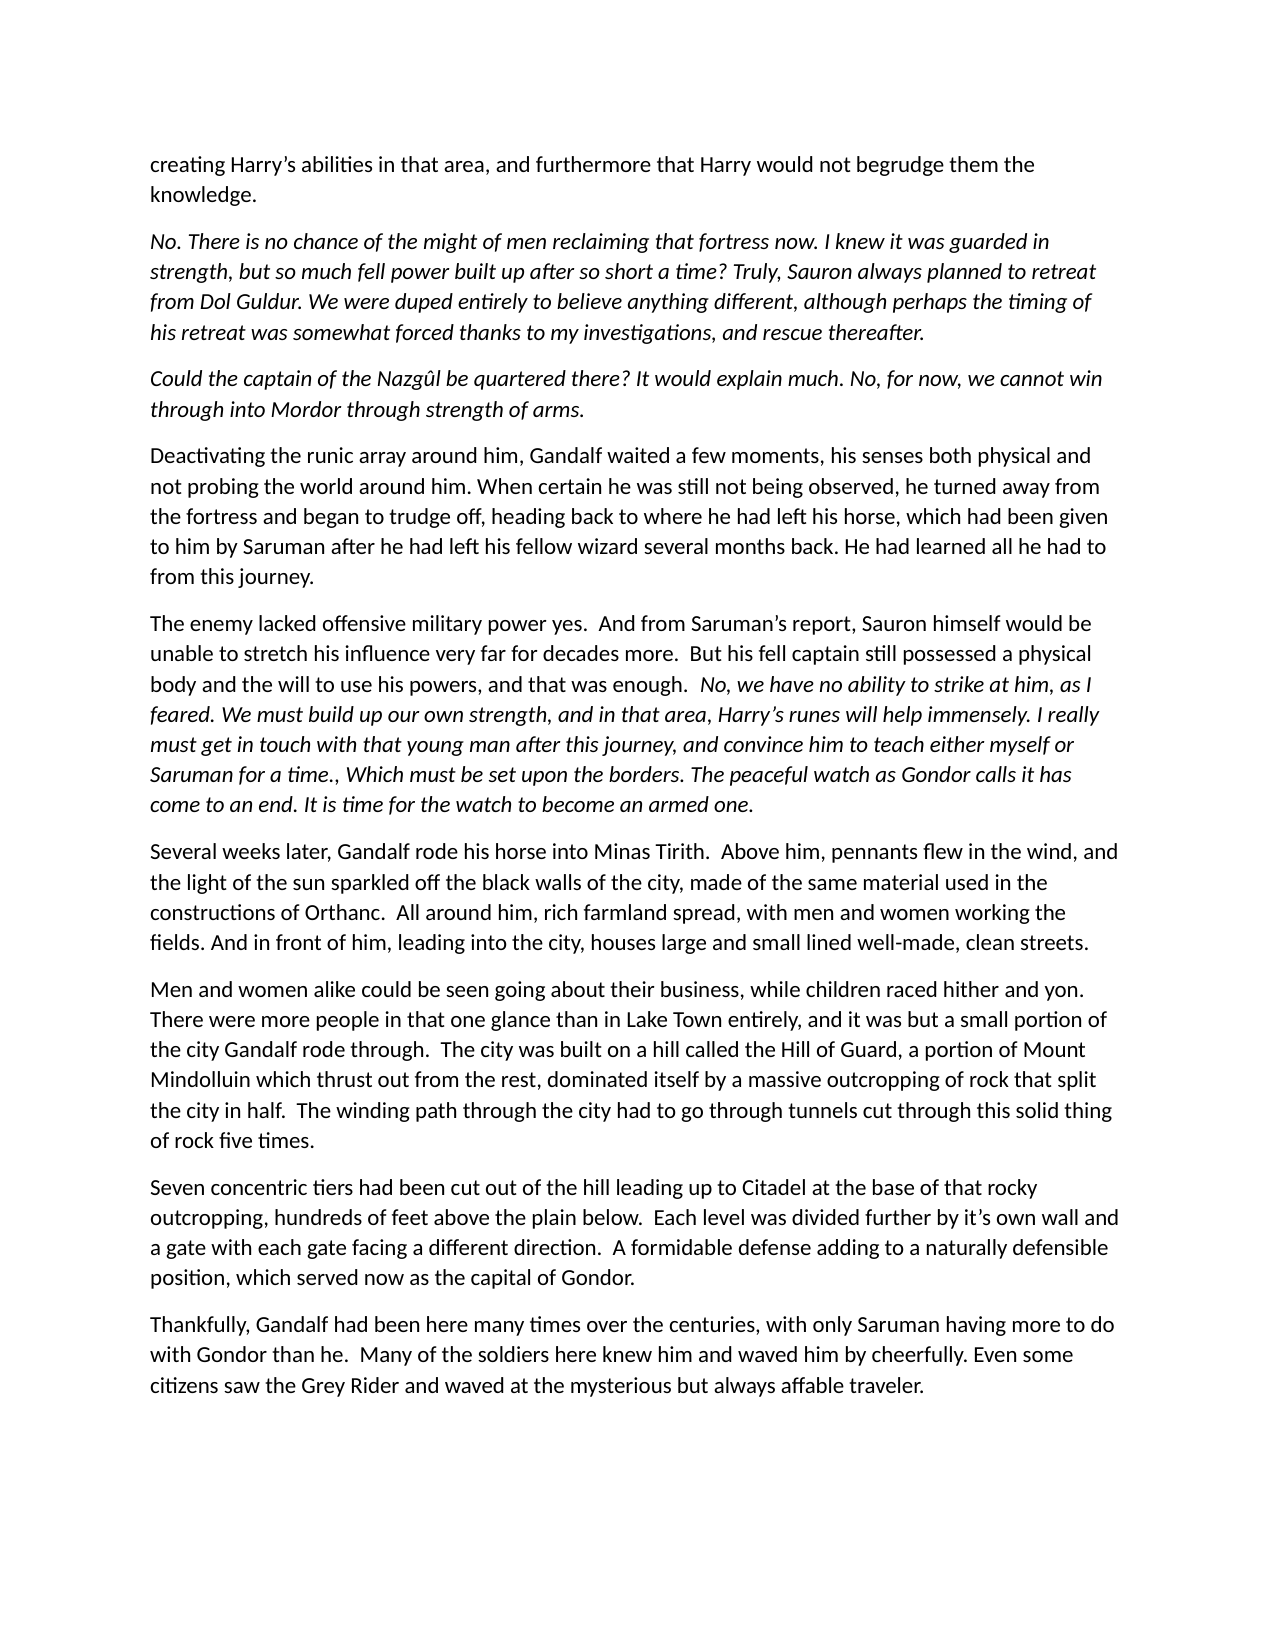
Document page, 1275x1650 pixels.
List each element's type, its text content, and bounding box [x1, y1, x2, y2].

text The enemy lacked offensive military power yes. And from Saruman’s report, Sauron himself would be unable to stretch his influence very far for decades more. But his fell captain still possessed a physical body and the will to use his powers, and that was enough. No, we have no ability to strike at him, as I feared. We must build up our own strength, and in that area, Harry’s runes will help immensely. I really must get in touch with that young man after this journey, and convince him to teach either myself or Saruman for a time., Which must be set upon the borders. The peaceful watch as Gondor calls it has come to an end. It is time for the watch to become an armed one. [150, 609, 1125, 819]
text Men and women alike could be seen going about their business, while children raced hither and yon. There were more people in that one glance than in Lake Town entirely, and it was but a small portion of the city Gandalf rode through. The city was built on a hill called the Hill of Guard, a portion of Mount Mindolluin which thrust out from the rest, dominated itself by a massive outcropping of rock that split the city in half. The winding path through the city had to go through tunnels cut through this solid thing of rock five times. [150, 975, 1125, 1154]
text Could the captain of the Nazgûl be quartered there? It would explain much. No, for now, we cannot win through into Mordor through strength of arms. [150, 364, 1125, 423]
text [150, 150, 1125, 208]
text No. There is no chance of the might of men reclaiming that fortress now. I knew it was guarded in strength, but so much fell power built up after so short a time? Truly, Sauron always planned to retreat from Dol Guldur. We were duped entirely to believe anything different, although perhaps the timing of his retreat was somewhat forced thanks to my investigations, and rescue thereafter. [150, 227, 1125, 346]
text Deactivating the runic array around him, Gandalf waited a few moments, his senses both physical and not probing the world around him. When certain he was still not being observed, he turned away from the fortress and began to trudge off, heading back to where he had left his horse, which had been given to him by Saruman after he had left his fellow wizard several months back. He had learned all he had to from this journey. [150, 442, 1125, 591]
text Thankfully, Gandalf had been here many times over the centuries, with only Saruman having more to do with Gondor than he. Many of the soldiers here knew him and waved him by cheerfully. Even some citizens saw the Grey Rider and waved at the mysterious but always affable traveler. [150, 1310, 1125, 1399]
text Several weeks later, Gandalf rode his horse into Minas Tirith. Above him, pennants flew in the wind, and the light of the sun sparkled off the black walls of the city, made of the same material used in the constructions of Orthanc. All around him, rich farmland spread, with men and women working the fields. And in front of him, leading into the city, houses large and small lined well-made, clean streets. [150, 837, 1125, 956]
text Seven concentric tiers had been cut out of the hill leading up to Citadel at the base of that rocky outcropping, hundreds of feet above the plain below. Each level was divided further by it’s own wall and a gate with each gate facing a different direction. A formidable defense adding to a naturally defensible position, which served now as the capital of Gondor. [150, 1173, 1125, 1292]
